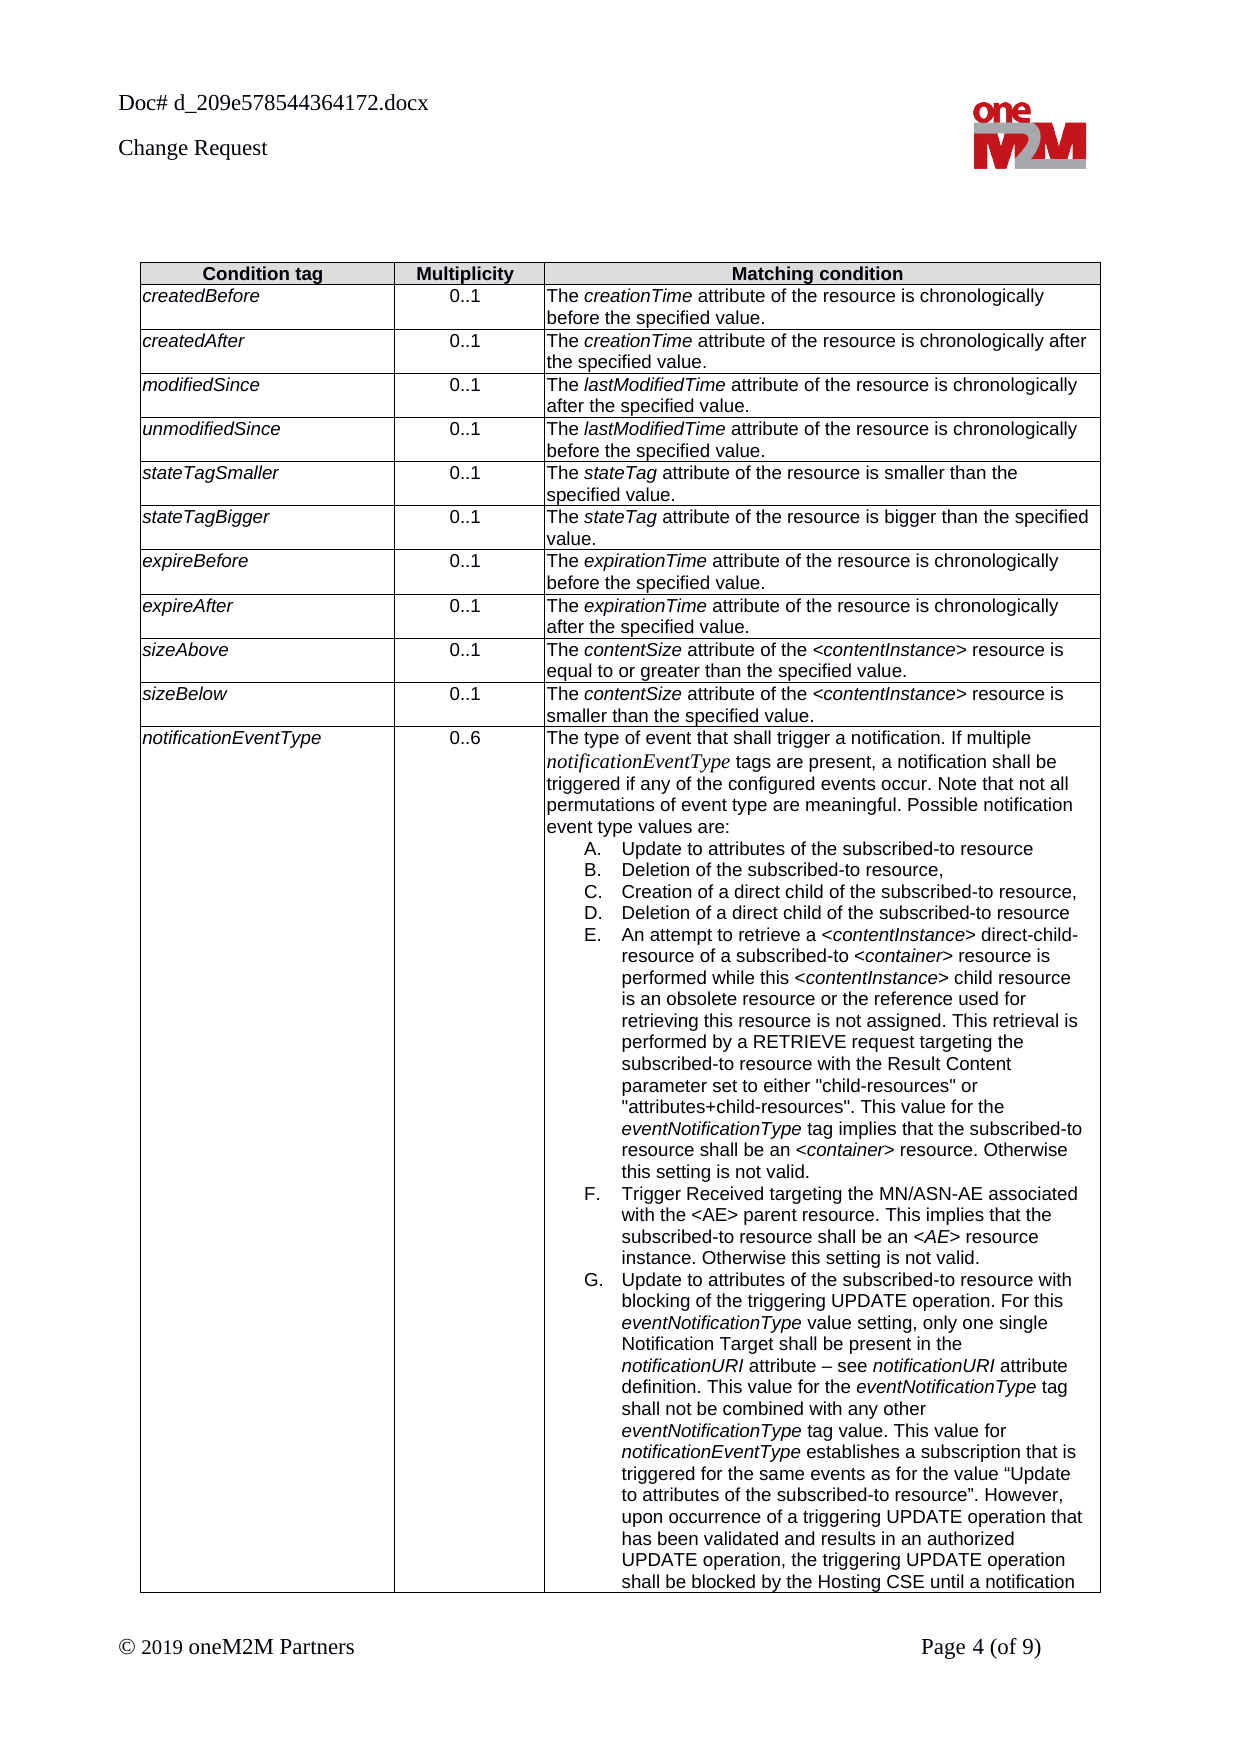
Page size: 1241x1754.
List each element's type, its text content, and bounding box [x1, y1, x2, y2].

table_cell 0..1 [395, 595, 544, 638]
table_cell The lastModifiedTime attribute of the resource is chronologically after the specified value. [545, 374, 1100, 417]
table_cell The creationTime attribute of the resource is chronologically after the specified value. [545, 330, 1100, 373]
table_cell sizeAbove [141, 639, 394, 682]
table_cell The creationTime attribute of the resource is chronologically before the specified value. [545, 285, 1100, 328]
table_cell createdBefore [141, 285, 394, 328]
table_header Condition tag [141, 263, 394, 284]
table_cell The stateTag attribute of the resource is bigger than the specified value. [545, 506, 1100, 549]
table_cell 0..1 [395, 639, 544, 682]
table_cell 0..1 [395, 330, 544, 373]
picture [959, 88, 1100, 184]
table_cell The stateTag attribute of the resource is smaller than the specified value. [545, 462, 1100, 505]
table_cell The contentSize attribute of the <contentInstance> resource is equal to or greater than the specified value. [545, 639, 1100, 682]
table_cell modifiedSince [141, 374, 394, 417]
table_cell 0..1 [395, 418, 544, 461]
table_cell sizeBelow [141, 683, 394, 726]
table_header Multiplicity [395, 263, 544, 284]
table_cell 0..1 [395, 683, 544, 726]
table_cell The expirationTime attribute of the resource is chronologically after the specified value. [545, 595, 1100, 638]
table_cell notificationEventType [141, 727, 394, 1592]
table_header Matching condition [545, 263, 1100, 284]
table_cell 0..1 [395, 462, 544, 505]
table_cell expireAfter [141, 595, 394, 638]
table_cell createdAfter [141, 330, 394, 373]
table_cell The contentSize attribute of the <contentInstance> resource is smaller than the specified value. [545, 683, 1100, 726]
table_cell 0..6 [395, 727, 544, 1592]
table_cell The lastModifiedTime attribute of the resource is chronologically before the specified value. [545, 418, 1100, 461]
table_cell 0..1 [395, 374, 544, 417]
table_cell The expirationTime attribute of the resource is chronologically before the specified value. [545, 550, 1100, 593]
table_cell 0..1 [395, 506, 544, 549]
table_cell 0..1 [395, 550, 544, 593]
table_cell expireBefore [141, 550, 394, 593]
table_cell stateTagSmaller [141, 462, 394, 505]
table_cell unmodifiedSince [141, 418, 394, 461]
table_cell stateTagBigger [141, 506, 394, 549]
table_cell 0..1 [395, 285, 544, 328]
